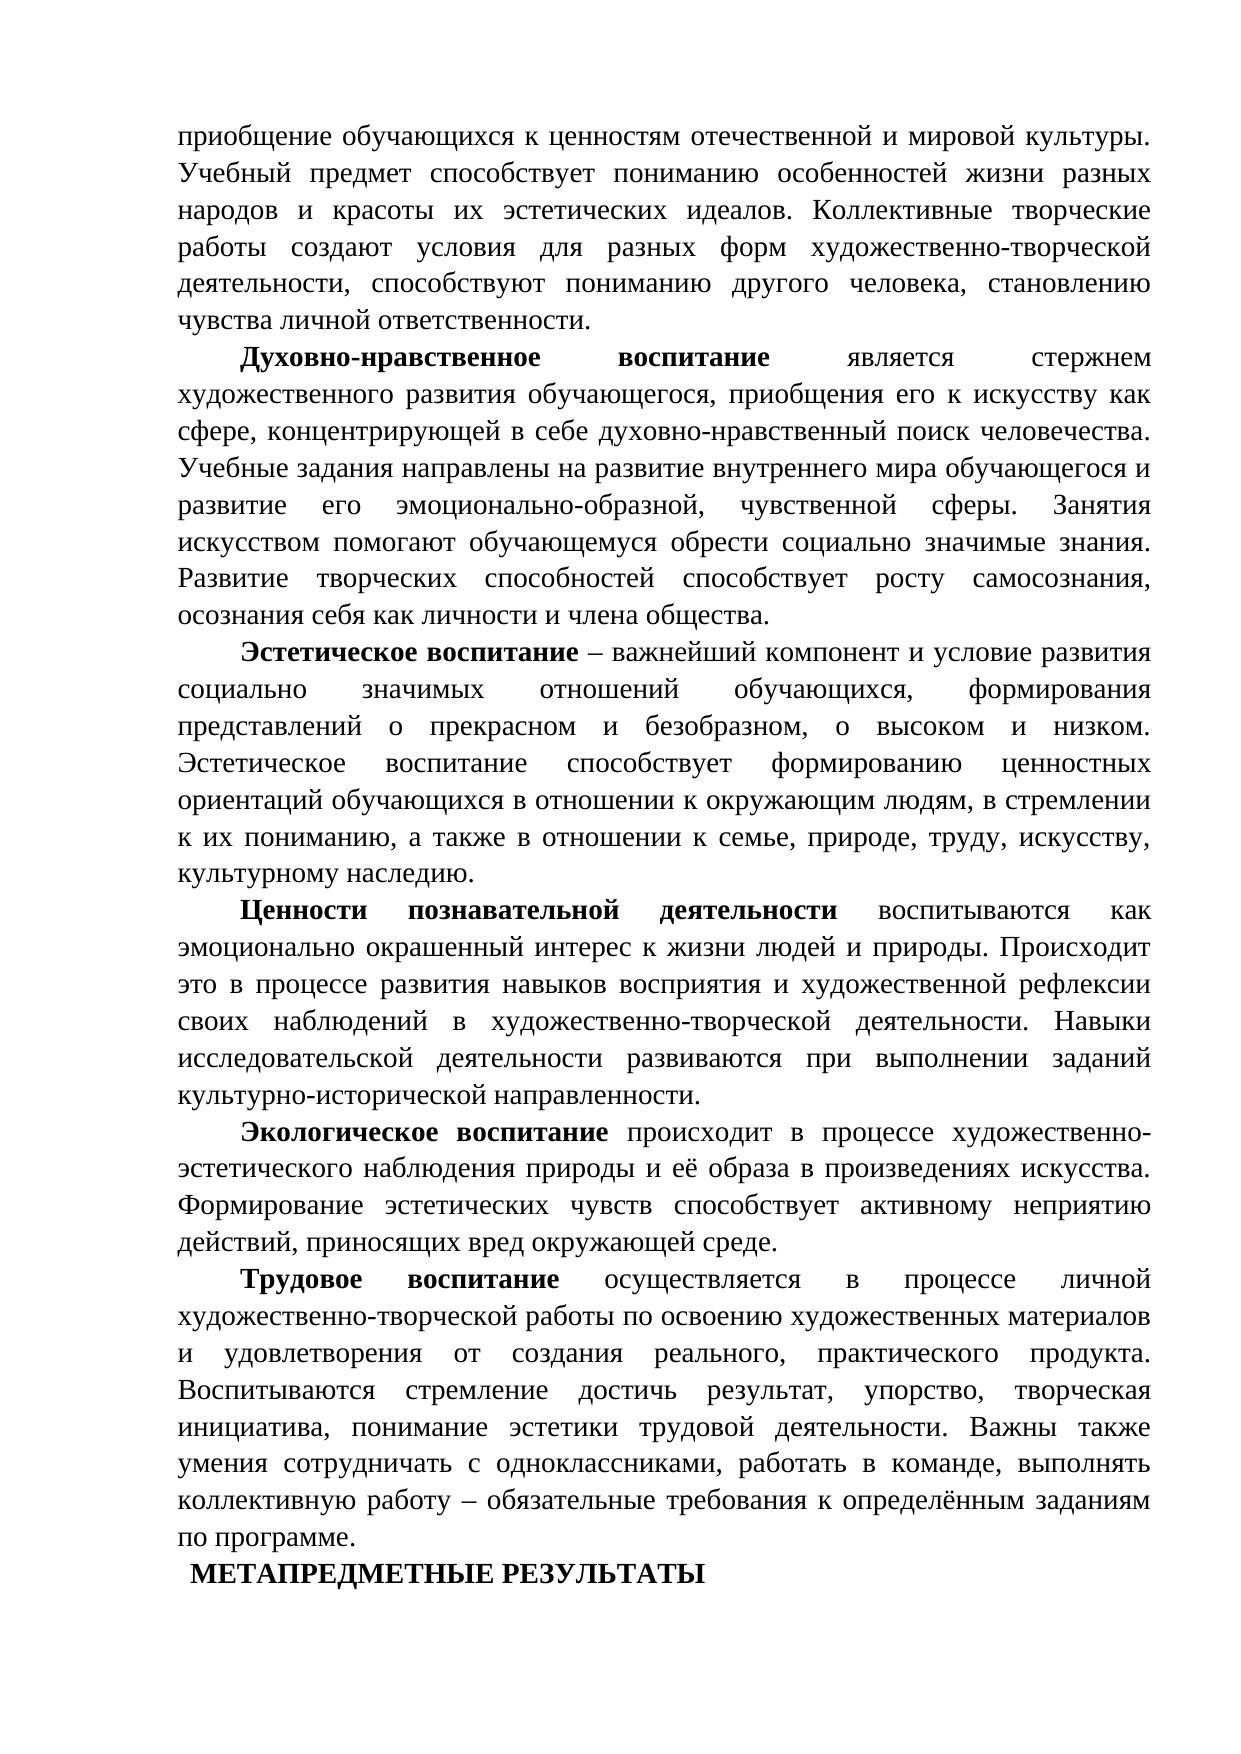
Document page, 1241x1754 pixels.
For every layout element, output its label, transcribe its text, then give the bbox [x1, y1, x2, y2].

text Трудовое воспитание осуществляется в процессе личной художественно-творческой работы по освоению художественных материалов и удовлетворения от создания реального, практического продукта. Воспитываются стремление достичь результат, упорство, творческая инициатива, понимание эстетики трудовой деятельности. Важны также умения сотрудничать с одноклассниками, работать в команде, выполнять коллективную работу – обязательные требования к определённым заданиям по программе. [177, 1261, 1152, 1553]
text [177, 118, 1152, 336]
text Экологическое воспитание происходит в процессе художественно-эстетического наблюдения природы и её образа в произведениях искусства. Формирование эстетических чувств способствует активному неприятию действий, приносящих вред окружающей среде. [177, 1114, 1152, 1258]
text МЕТАПРЕДМЕТНЫЕ РЕЗУЛЬТАТЫ [190, 1556, 1152, 1590]
text Ценности познавательной деятельности воспитываются как эмоционально окрашенный интерес к жизни людей и природы. Происходит это в процессе развития навыков восприятия и художественной рефлексии своих наблюдений в художественно-творческой деятельности. Навыки исследовательской деятельности развиваются при выполнении заданий культурно-исторической направленности. [177, 892, 1152, 1110]
text Духовно-нравственное воспитание является стержнем художественного развития обучающегося, приобщения его к искусству как сфере, концентрирующей в себе духовно-нравственный поиск человечества. Учебные задания направлены на развитие внутреннего мира обучающегося и развитие его эмоционально-образной, чувственной сферы. Занятия искусством помогают обучающемуся обрести социально значимые знания. Развитие творческих способностей способствует росту самосознания, осознания себя как личности и члена общества. [177, 339, 1152, 631]
text Эстетическое воспитание – важнейший компонент и условие развития социально значимых отношений обучающихся, формирования представлений о прекрасном и безобразном, о высоком и низком. Эстетическое воспитание способствует формированию ценностных ориентаций обучающихся в отношении к окружающим людям, в стремлении к их пониманию, а также в отношении к семье, природе, труду, искусству, культурному наследию. [177, 634, 1152, 889]
